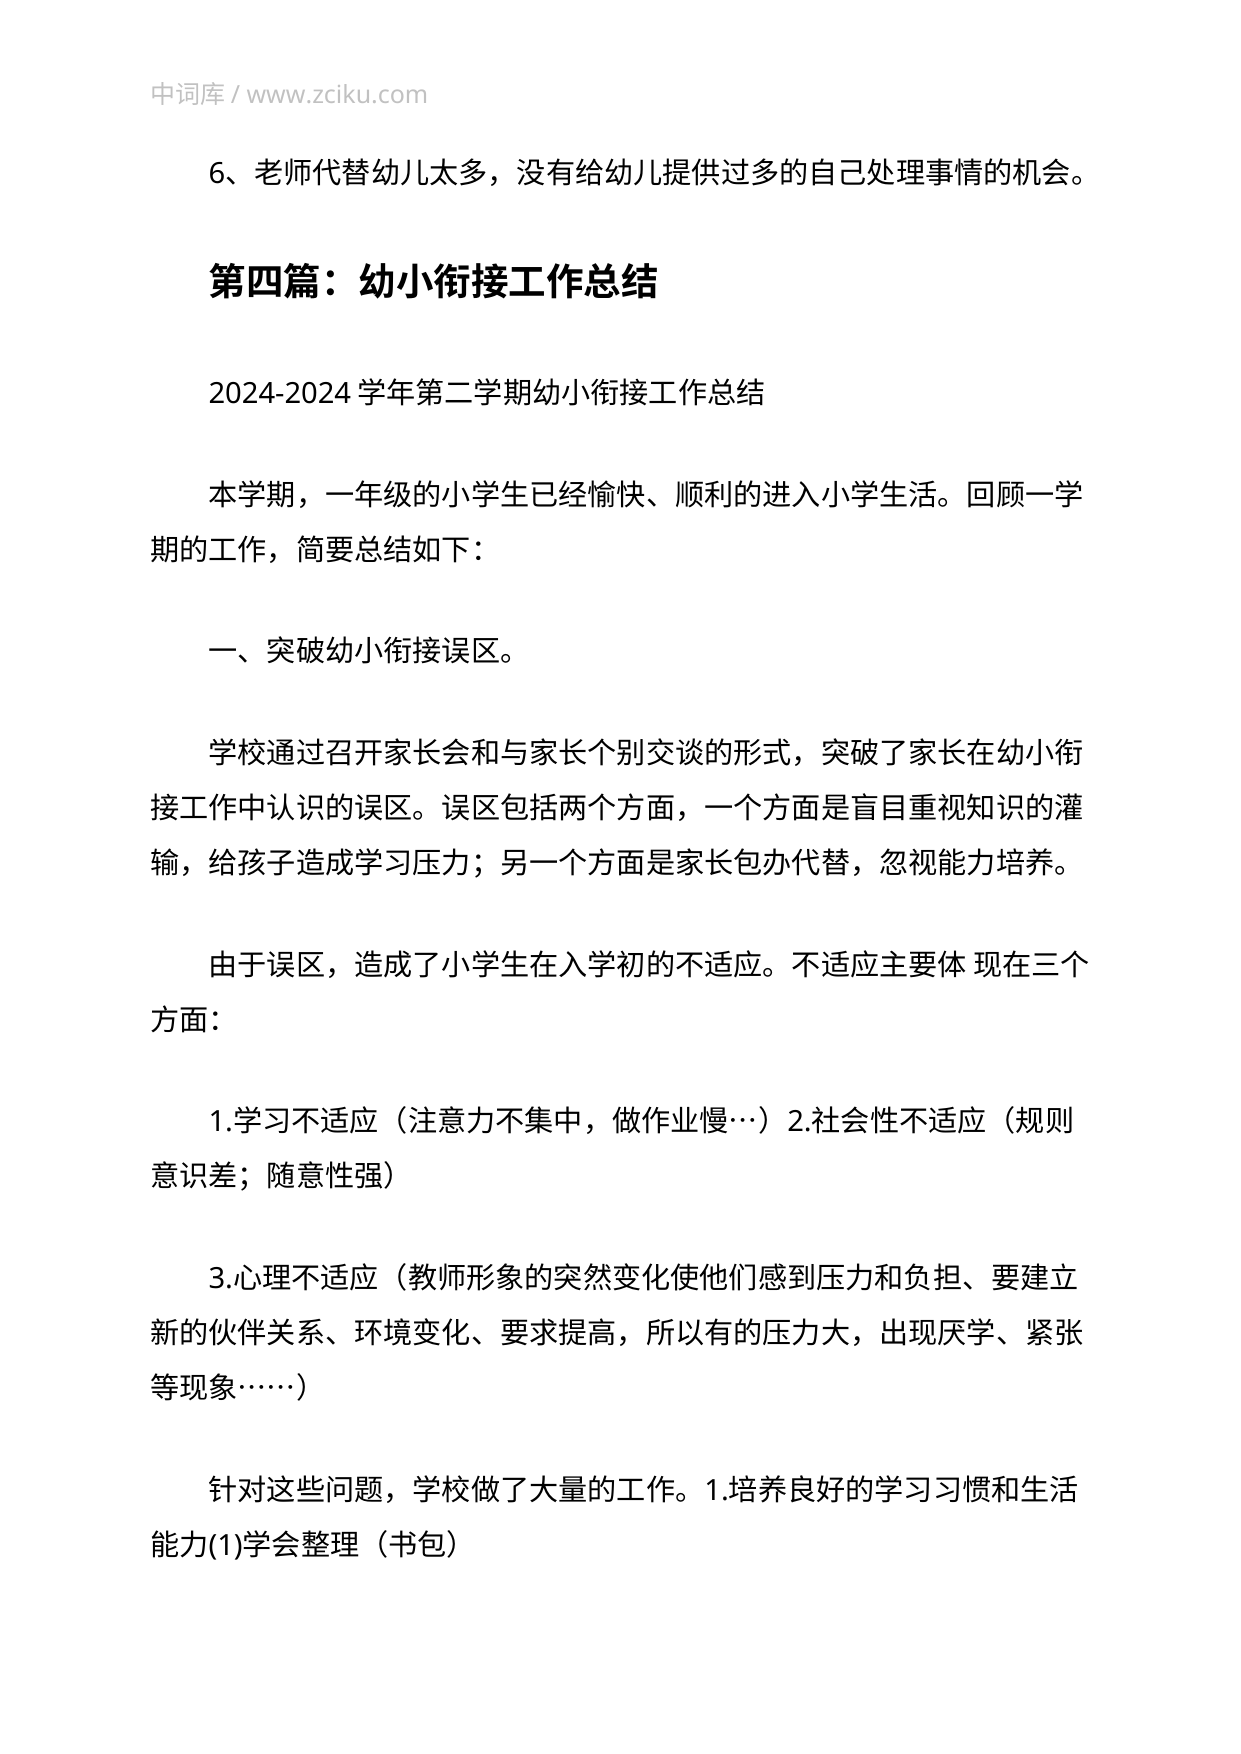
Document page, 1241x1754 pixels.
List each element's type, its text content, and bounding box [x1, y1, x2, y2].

text 3.心理不适应（教师形象的突然变化使他们感到压力和负担、要建立新的伙伴关系、环境变化、要求提高，所以有的压力大，出现厌学、紧张等现象……） [150, 1255, 1090, 1407]
text 1.学习不适应（注意力不集中，做作业慢…）2.社会性不适应（规则意识差；随意性强） [150, 1098, 1090, 1195]
text 第四篇：幼小衔接工作总结 [150, 252, 1090, 306]
text 本学期，一年级的小学生已经愉快、顺利的进入小学生活。回顾一学期的工作，简要总结如下： [150, 471, 1090, 568]
text 2024-2024学年第二学期幼小衔接工作总结 [150, 369, 1090, 412]
text 一、突破幼小衔接误区。 [150, 628, 1090, 670]
text 由于误区，造成了小学生在入学初的不适应。不适应主要体 现在三个方面： [150, 941, 1090, 1038]
text 针对这些问题，学校做了大量的工作。1.培养良好的学习习惯和生活能力(1)学会整理（书包） [150, 1466, 1090, 1564]
text 6、老师代替幼儿太多，没有给幼儿提供过多的自己处理事情的机会。 [150, 150, 1090, 192]
text 学校通过召开家长会和与家长个别交谈的形式，突破了家长在幼小衔接工作中认识的误区。误区包括两个方面，一个方面是盲目重视知识的灌输，给孩子造成学习压力；另一个方面是家长包办代替，忽视能力培养。 [150, 730, 1090, 882]
